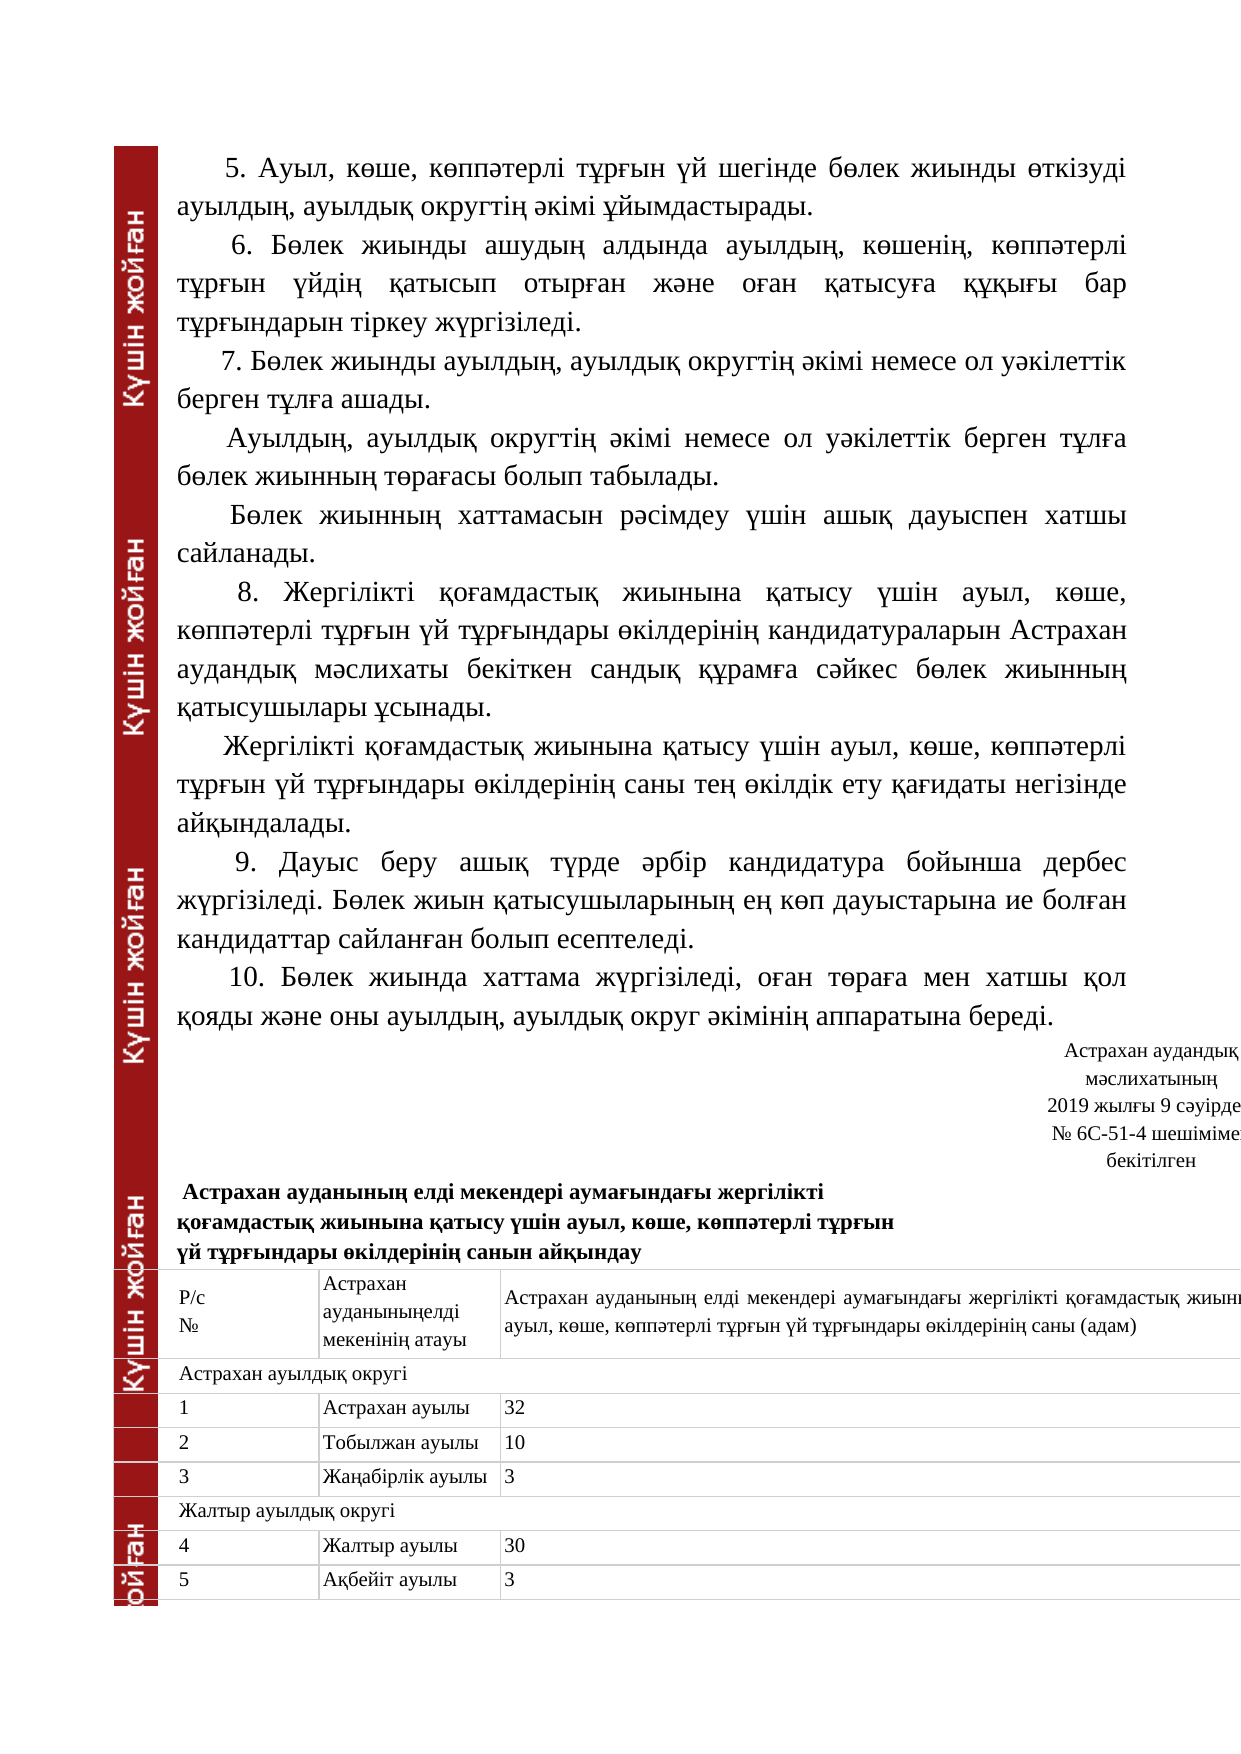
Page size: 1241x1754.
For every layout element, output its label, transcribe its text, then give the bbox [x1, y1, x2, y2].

table_header Астрахан ауданының елді мекендері аумағындағы жергілікті қоғамдастық жиынына қатысу үшін ауыл, көше, көппәтерлі тұрғын үй тұрғындары өкілдерінің саны (адам) [501, 1270, 1240, 1358]
text 10. Бөлек жиында хаттама жүргізіледі, оған төраға мен хатшы қол қояды және оны ауылдың, ауылдық округ әкімінің аппаратына береді. [112, 959, 1128, 1031]
table_cell Астрахан ауылдық округі [114, 1359, 1240, 1392]
text Астрахан ауданының елді мекендері аумағындағы жергілікті қоғамдастық жиынына қатысу үшін ауыл, көше, көппәтерлі тұрғын үй тұрғындары өкілдерінің санын айқындау [112, 1178, 1128, 1265]
picture [114, 492, 158, 497]
text 8. Жергілікті қоғамдастық жиынына қатысу үшін ауыл, көше, көппәтерлі тұрғын үй тұрғындары өкілдерінің кандидатураларын Астрахан аудандық мәслихаты бекіткен сандық құрамға сәйкес бөлек жиынның қатысушылары ұсынады. [112, 574, 1128, 723]
text Ауылдың, ауылдық округтің әкімі немесе ол уәкілеттік берген тұлға бөлек жиынның төрағасы болып табылады. [112, 420, 1128, 492]
table_cell Жалтыр ауылы [320, 1531, 500, 1564]
table_cell 3 [114, 1463, 318, 1496]
table_cell Астрахан ауылы [320, 1394, 500, 1427]
table_cell Тобылжан ауылы [320, 1428, 500, 1461]
picture [114, 1600, 158, 1606]
table_cell 32 [501, 1394, 1240, 1427]
table_header Р/с № [114, 1270, 318, 1358]
table_cell Ақбейіт ауылы [320, 1566, 500, 1599]
picture [114, 954, 158, 959]
table_header Астрахан ауданыныңелді мекенінің атауы [320, 1270, 500, 1358]
picture [114, 839, 158, 844]
table_cell 10 [501, 1428, 1240, 1461]
table_cell 30 [501, 1531, 1240, 1564]
table_cell 4 [114, 1531, 318, 1564]
text Бөлек жиынның хаттамасын рәсімдеу үшін ашық дауыспен хатшы сайланады. [112, 497, 1128, 569]
text 7. Бөлек жиынды ауылдың, ауылдық округтің әкімі немесе ол уәкілеттік берген тұлға ашады. [112, 343, 1128, 415]
table_cell Жаңабірлік ауылы [320, 1463, 500, 1496]
text Жергілікті қоғамдастық жиынына қатысу үшін ауыл, көше, көппәтерлі тұрғын үй тұрғындары өкілдерінің саны тең өкілдік ету қағидаты негізінде айқындалады. [112, 728, 1128, 839]
picture [114, 723, 158, 728]
table_header Астрахан аудандық мәслихатының 2019 жылғы 9 сәуірдегі № 6С-51-4 шешімімен бекітілген [912, 1036, 1240, 1178]
text 5. Ауыл, көше, көппәтерлі тұрғын үй шегінде бөлек жиынды өткізуді ауылдың, ауылдық округтің әкімі ұйымдастырады. [112, 150, 1128, 222]
picture [114, 415, 158, 420]
picture [114, 146, 158, 150]
picture [114, 569, 158, 574]
table_cell 2 [114, 1428, 318, 1461]
table_cell Жалтыр ауылдық округі [114, 1497, 1240, 1530]
table_cell 3 [501, 1463, 1240, 1496]
picture [114, 222, 158, 227]
table_cell 3 [501, 1566, 1240, 1599]
text 9. Дауыс беру ашық түрде әрбір кандидатура бойынша дербес жүргізіледі. Бөлек жиын қатысушыларының ең көп дауыстарына ие болған кандидаттар сайланған болып есептеледі. [112, 844, 1128, 954]
picture [114, 338, 158, 343]
table_header [101, 1036, 912, 1178]
picture [114, 1265, 158, 1269]
picture [114, 1031, 158, 1036]
text 6. Бөлек жиынды ашудың алдында ауылдың, көшенің, көппәтерлі тұрғын үйдің қатысып отырған және оған қатысуға құқығы бар тұрғындарын тіркеу жүргізіледі. [112, 227, 1128, 338]
table_cell 1 [114, 1394, 318, 1427]
table_cell 5 [114, 1566, 318, 1599]
